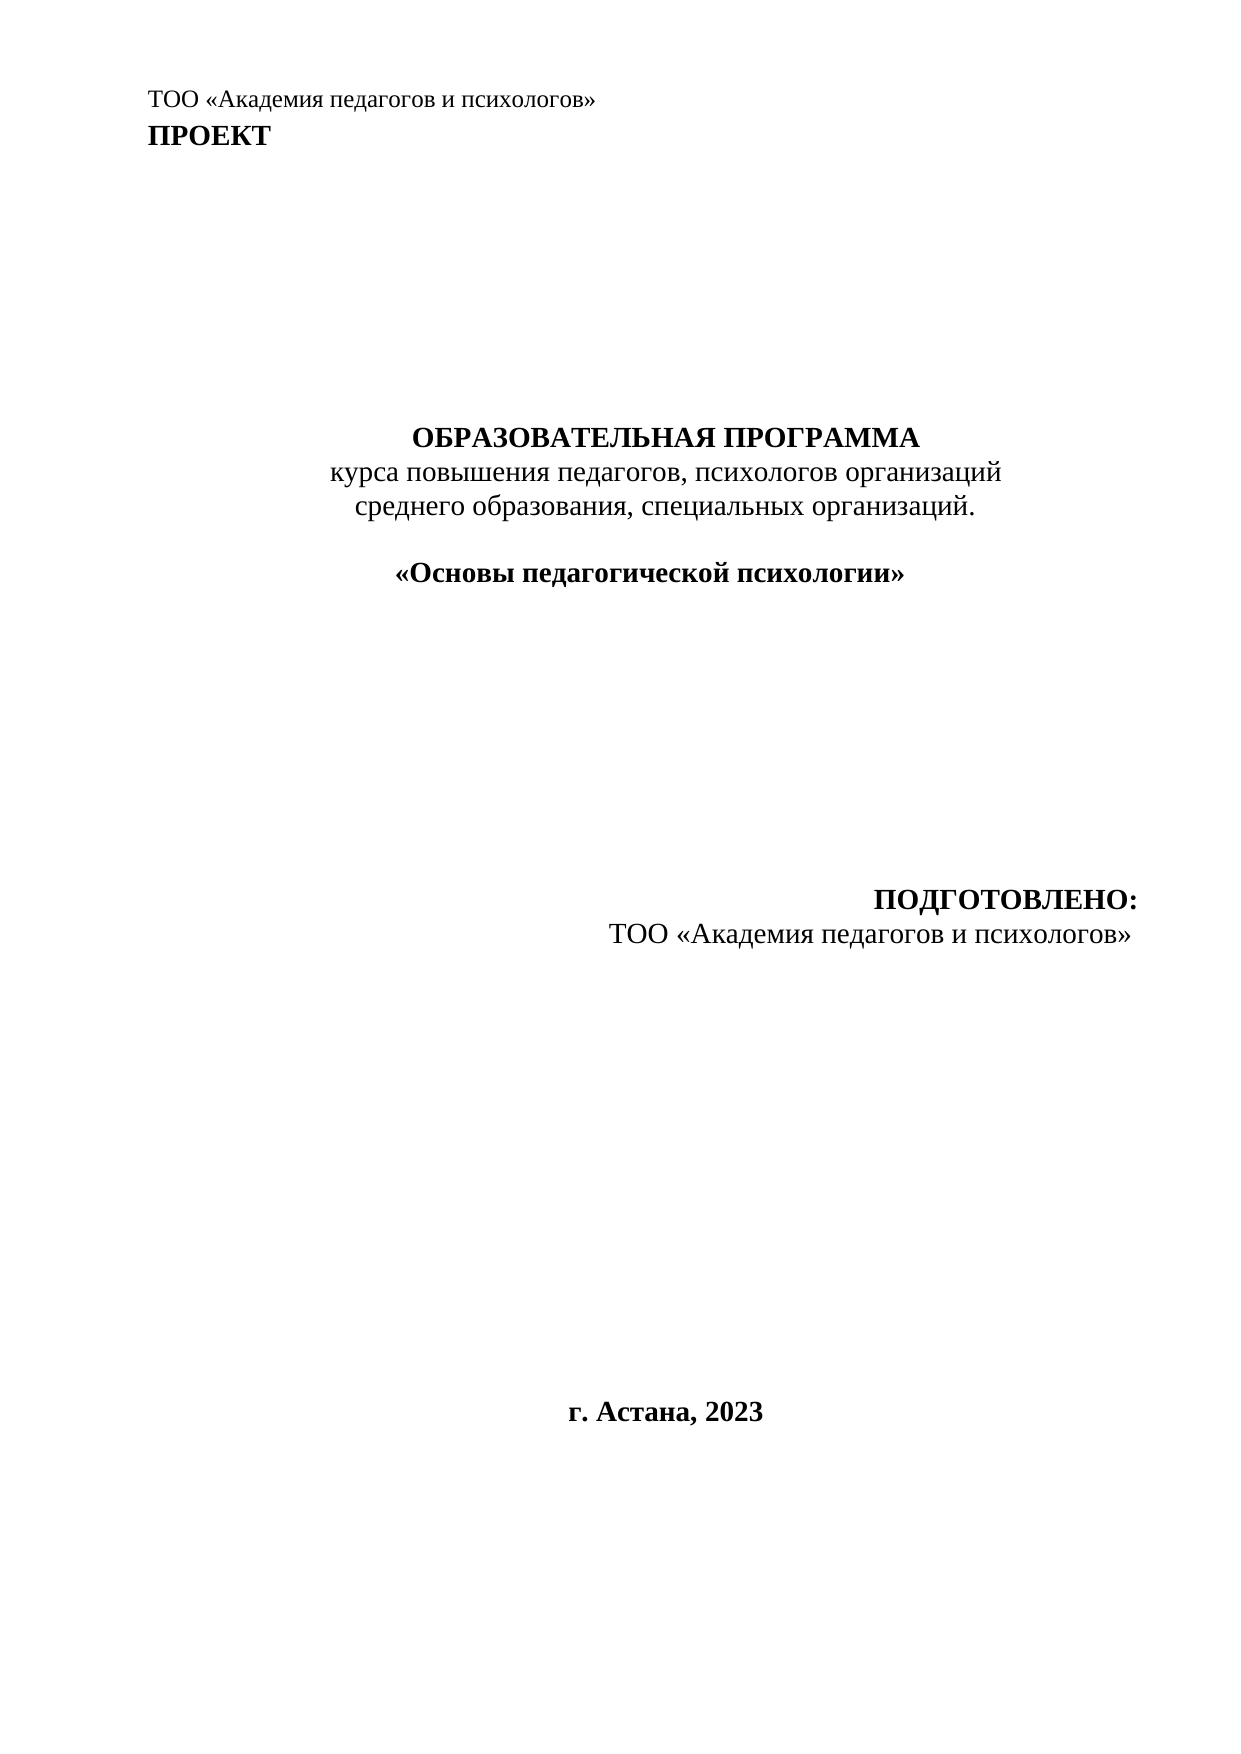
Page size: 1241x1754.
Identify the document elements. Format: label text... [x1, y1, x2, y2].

text «Основы педагогической психологии» [890, 555, 1152, 588]
text г. Астана, 2023 [195, 1394, 1136, 1428]
text курса повышения педагогов, психологов организаций среднего образования, специальных организаций. [295, 454, 1035, 521]
text ПОДГОТОВЛЕНО: [148, 883, 1138, 916]
text «Основы педагогической психологии» [148, 555, 409, 588]
text ПРОЕКТ [148, 118, 1152, 152]
text ТОО «Академия педагогов и психологов» [193, 916, 1138, 949]
text ОБРАЗОВАТЕЛЬНАЯ ПРОГРАММА [195, 421, 1137, 454]
